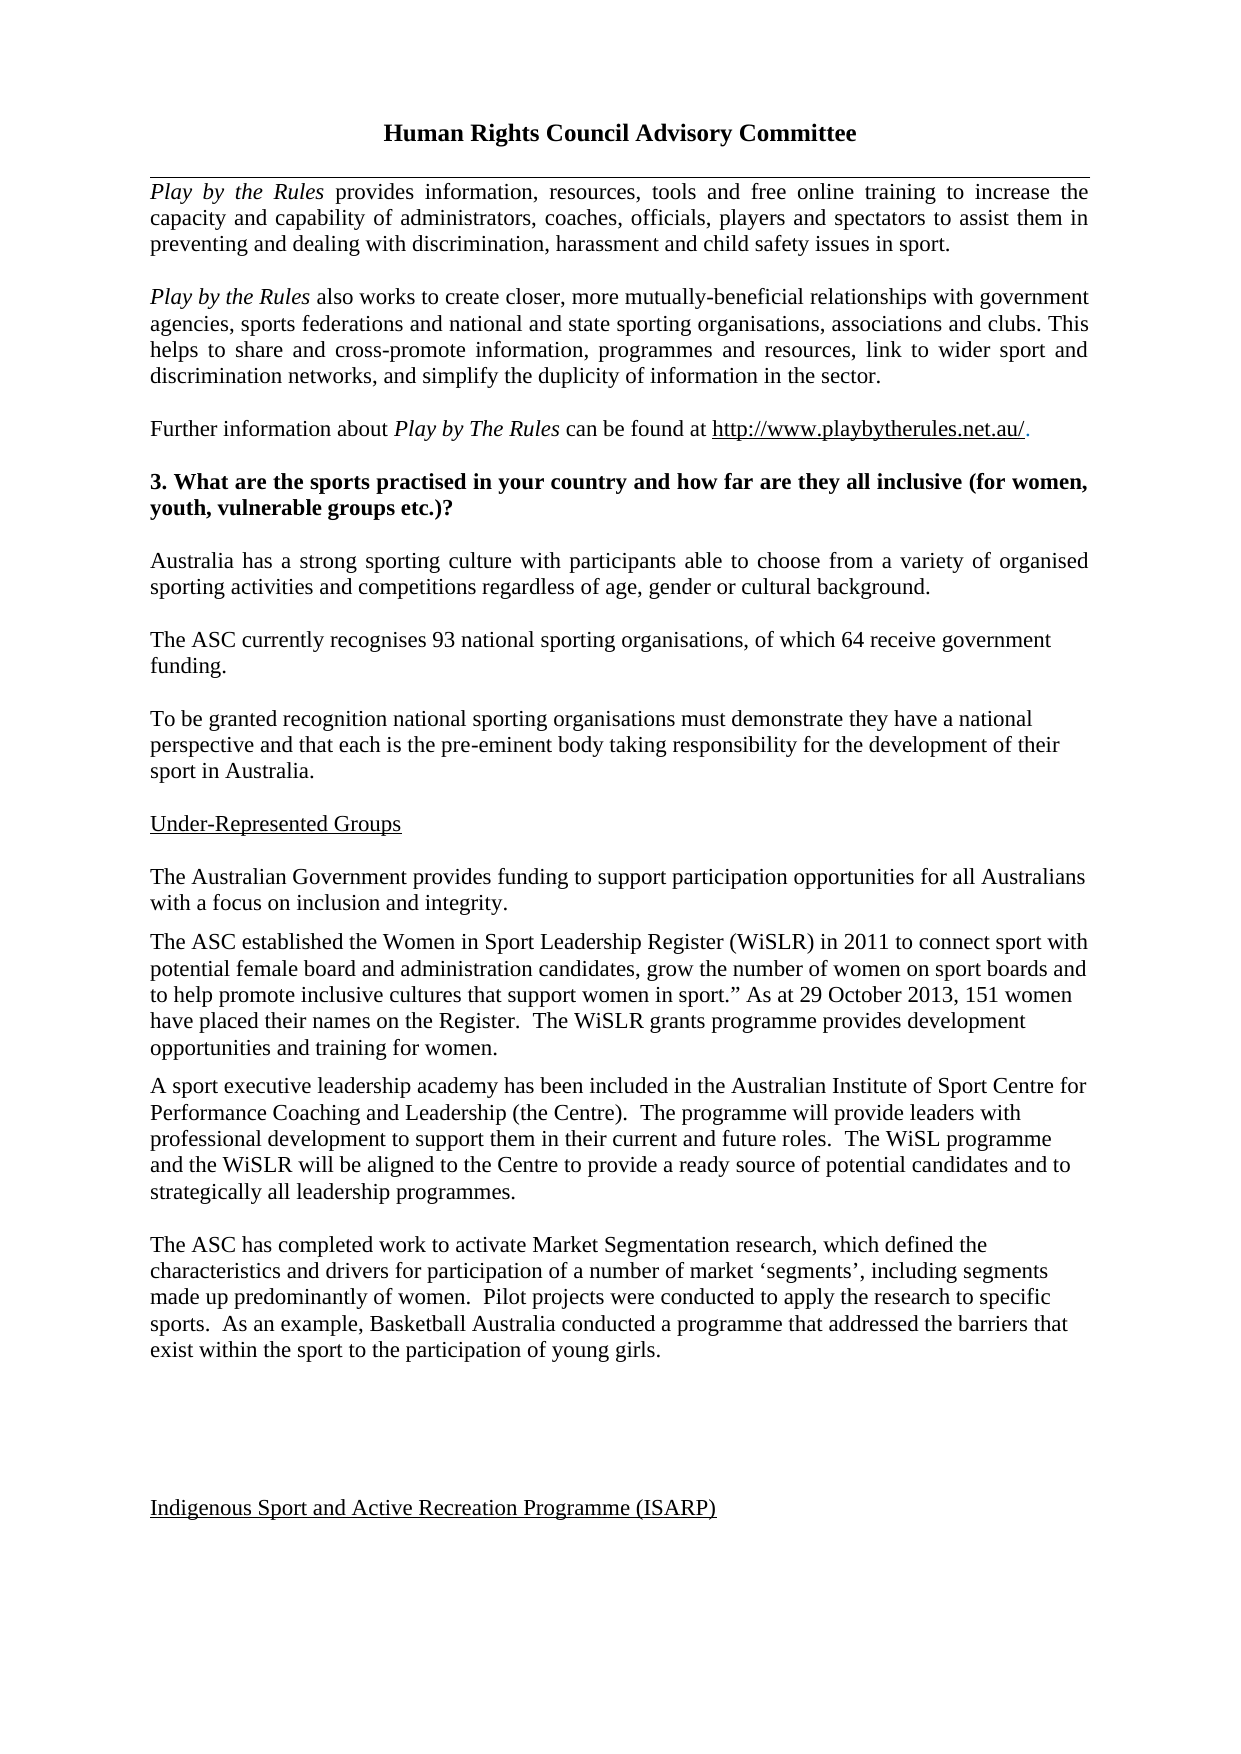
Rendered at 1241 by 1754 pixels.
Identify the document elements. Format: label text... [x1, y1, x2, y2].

text Under-Represented Groups [150, 810, 1090, 837]
text Indigenous Sport and Active Recreation Programme (ISARP) [150, 1494, 1090, 1521]
text Further information about Play by The Rules can be found at http://www.playbytherules.net.au/. [150, 415, 1090, 441]
text The Australian Government provides funding to support participation opportunities for all Australians with a focus on inclusion and integrity. [150, 863, 1090, 916]
text The ASC has completed work to activate Market Segmentation research, which defined the characteristics and drivers for participation of a number of market ‘segments’, including segments made up predominantly of women. Pilot projects were conducted to apply the research to specific sports. As an example, Basketball Australia conducted a programme that addressed the barriers that exist within the sport to the participation of young girls. [150, 1231, 1090, 1362]
text 3. What are the sports practised in your country and how far are they all inclusive (for women, youth, vulnerable groups etc.)? [150, 468, 1090, 520]
text The ASC currently recognises 93 national sporting organisations, of which 64 receive government funding. [150, 626, 1090, 678]
text Play by the Rules also works to create closer, more mutually-beneficial relationships with government agencies, sports federations and national and state sporting organisations, associations and clubs. This helps to share and cross-promote information, programmes and resources, link to wider sport and discrimination networks, and simplify the duplicity of information in the sector. [150, 283, 1090, 389]
text The ASC established the Women in Sport Leadership Register (WiSLR) in 2011 to connect sport with potential female board and administration candidates, grow the number of women on sport boards and to help promote inclusive cultures that support women in sport.” As at 29 October 2013, 151 women have placed their names on the Register. The WiSLR grants programme provides development opportunities and training for women. [150, 928, 1090, 1060]
text A sport executive leadership academy has been included in the Australian Institute of Sport Centre for Performance Coaching and Leadership (the Centre). The programme will provide leaders with professional development to support them in their current and future roles. The WiSL programme and the WiSLR will be aligned to the Centre to provide a ready source of potential candidates and to strategically all leadership programmes. [150, 1072, 1090, 1204]
text To be granted recognition national sporting organisations must demonstrate they have a national perspective and that each is the pre-eminent body taking responsibility for the development of their sport in Australia. [150, 705, 1090, 784]
text Australia has a strong sporting culture with participants able to choose from a variety of organised sporting activities and competitions regardless of age, gender or cultural background. [150, 547, 1090, 599]
text Play by the Rules provides information, resources, tools and free online training to increase the capacity and capability of administrators, coaches, officials, players and spectators to assist them in preventing and dealing with discrimination, harassment and child safety issues in sport. [150, 178, 1090, 257]
